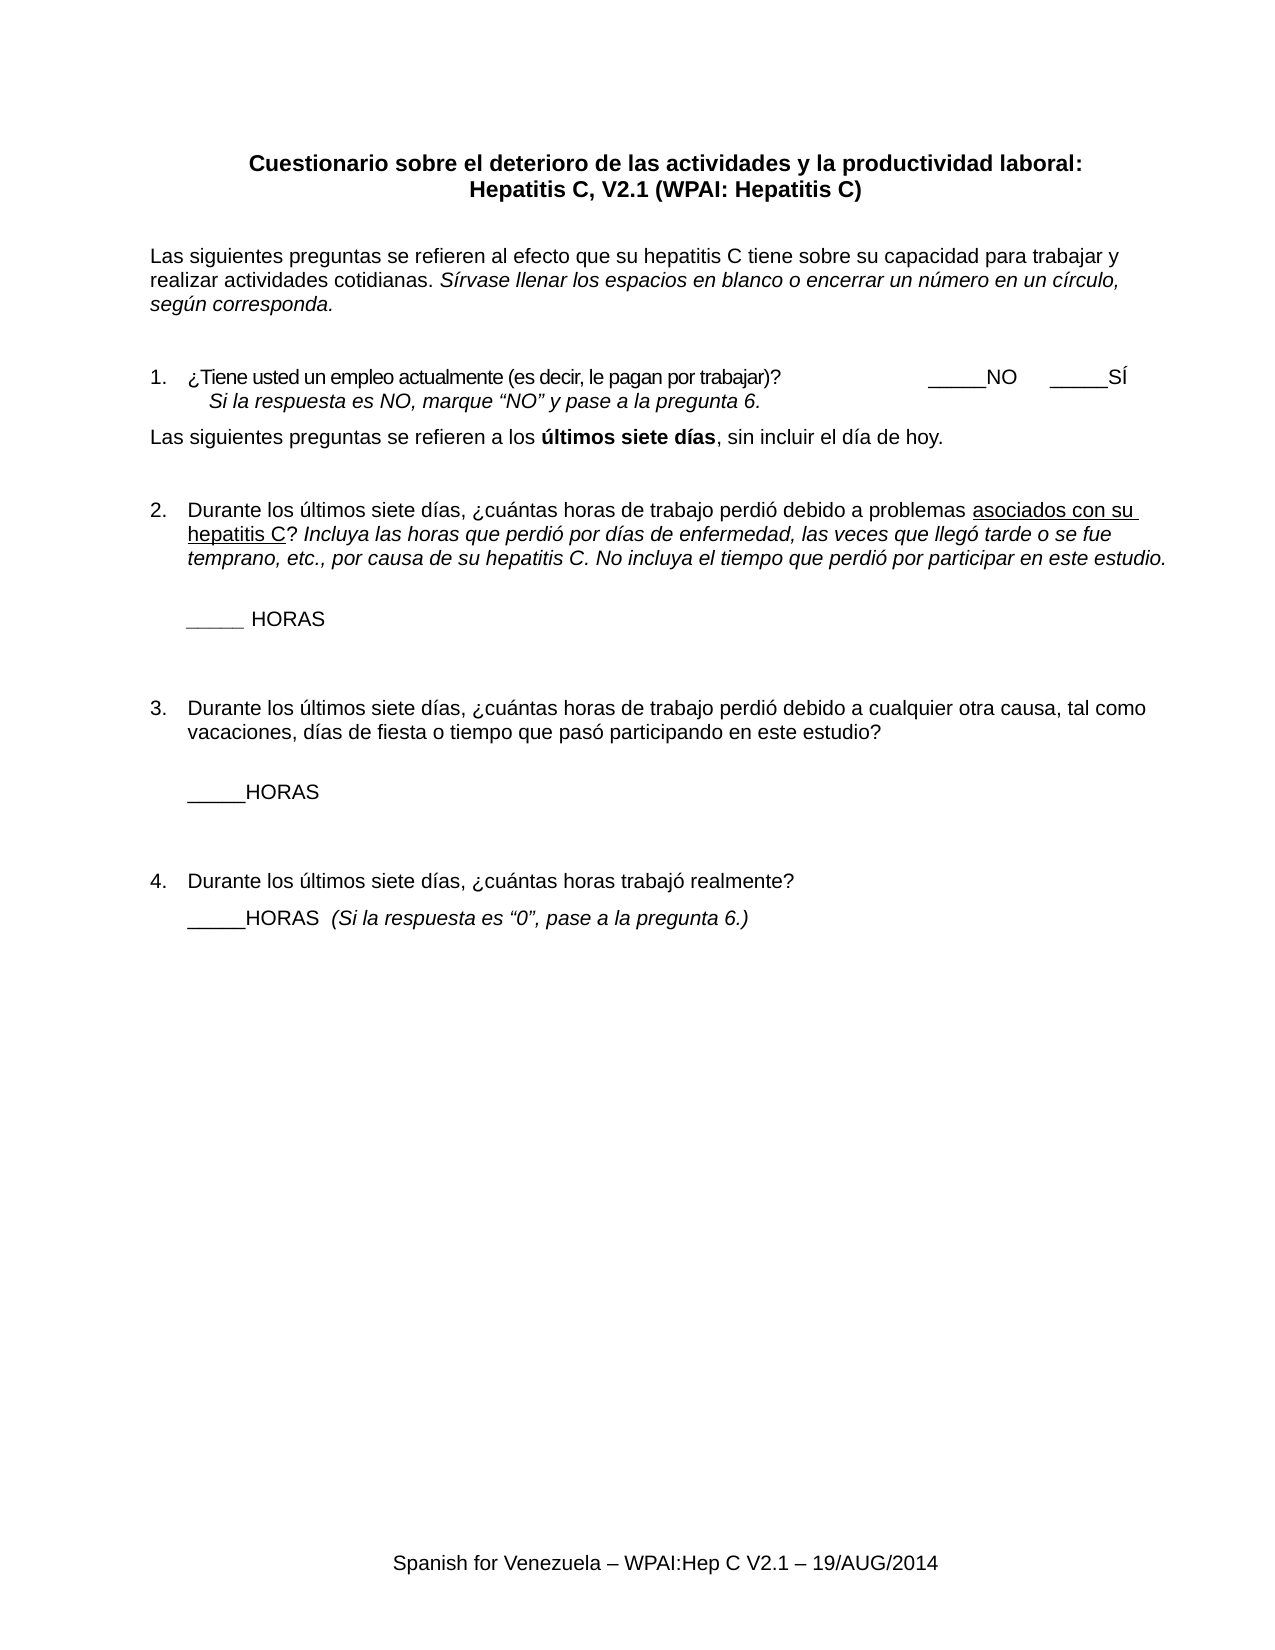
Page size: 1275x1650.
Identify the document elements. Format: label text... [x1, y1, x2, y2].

text Las siguientes preguntas se refieren a los últimos siete días, sin incluir el día de hoy. [150, 425, 1181, 449]
text Cuestionario sobre el deterioro de las actividades y la productividad laboral: [150, 150, 1181, 176]
list Durante los últimos siete días, ¿cuántas horas trabajó realmente? [150, 869, 1181, 893]
list Durante los últimos siete días, ¿cuántas horas de trabajo perdió debido a problemas asociados con su hepatitis C? Incluya las horas que perdió por días de enfermedad, las veces que llegó tarde o se fue temprano, etc., por causa de su hepatitis C. No incluya el tiempo que perdió por participar en este estudio. [150, 498, 1181, 570]
text Las siguientes preguntas se refieren al efecto que su hepatitis C tiene sobre su capacidad para trabajar y realizar actividades cotidianas. Sírvase llenar los espacios en blanco o encerrar un número en un círculo, según corresponda. [150, 244, 1181, 316]
list Durante los últimos siete días, ¿cuántas horas de trabajo perdió debido a cualquier otra causa, tal como vacaciones, días de fiesta o tiempo que pasó participando en este estudio? [150, 696, 1181, 743]
text _____ HORAS [187, 582, 1181, 683]
text _____HORAS (Si la respuesta es “, pase a la pregunta 6.) [187, 906, 1181, 929]
text Si la respuesta es NO, marque “NO” y pase a la pregunta 6. [208, 389, 1181, 413]
list ¿Tiene usted un empleo actualmente (es decir, le pagan por trabajar)? _____NO _____SÍ [150, 365, 1256, 389]
text Hepatitis C, V2.1 (WPAI: Hepatitis C) [150, 176, 1181, 203]
text _____HORAS [187, 756, 1181, 857]
